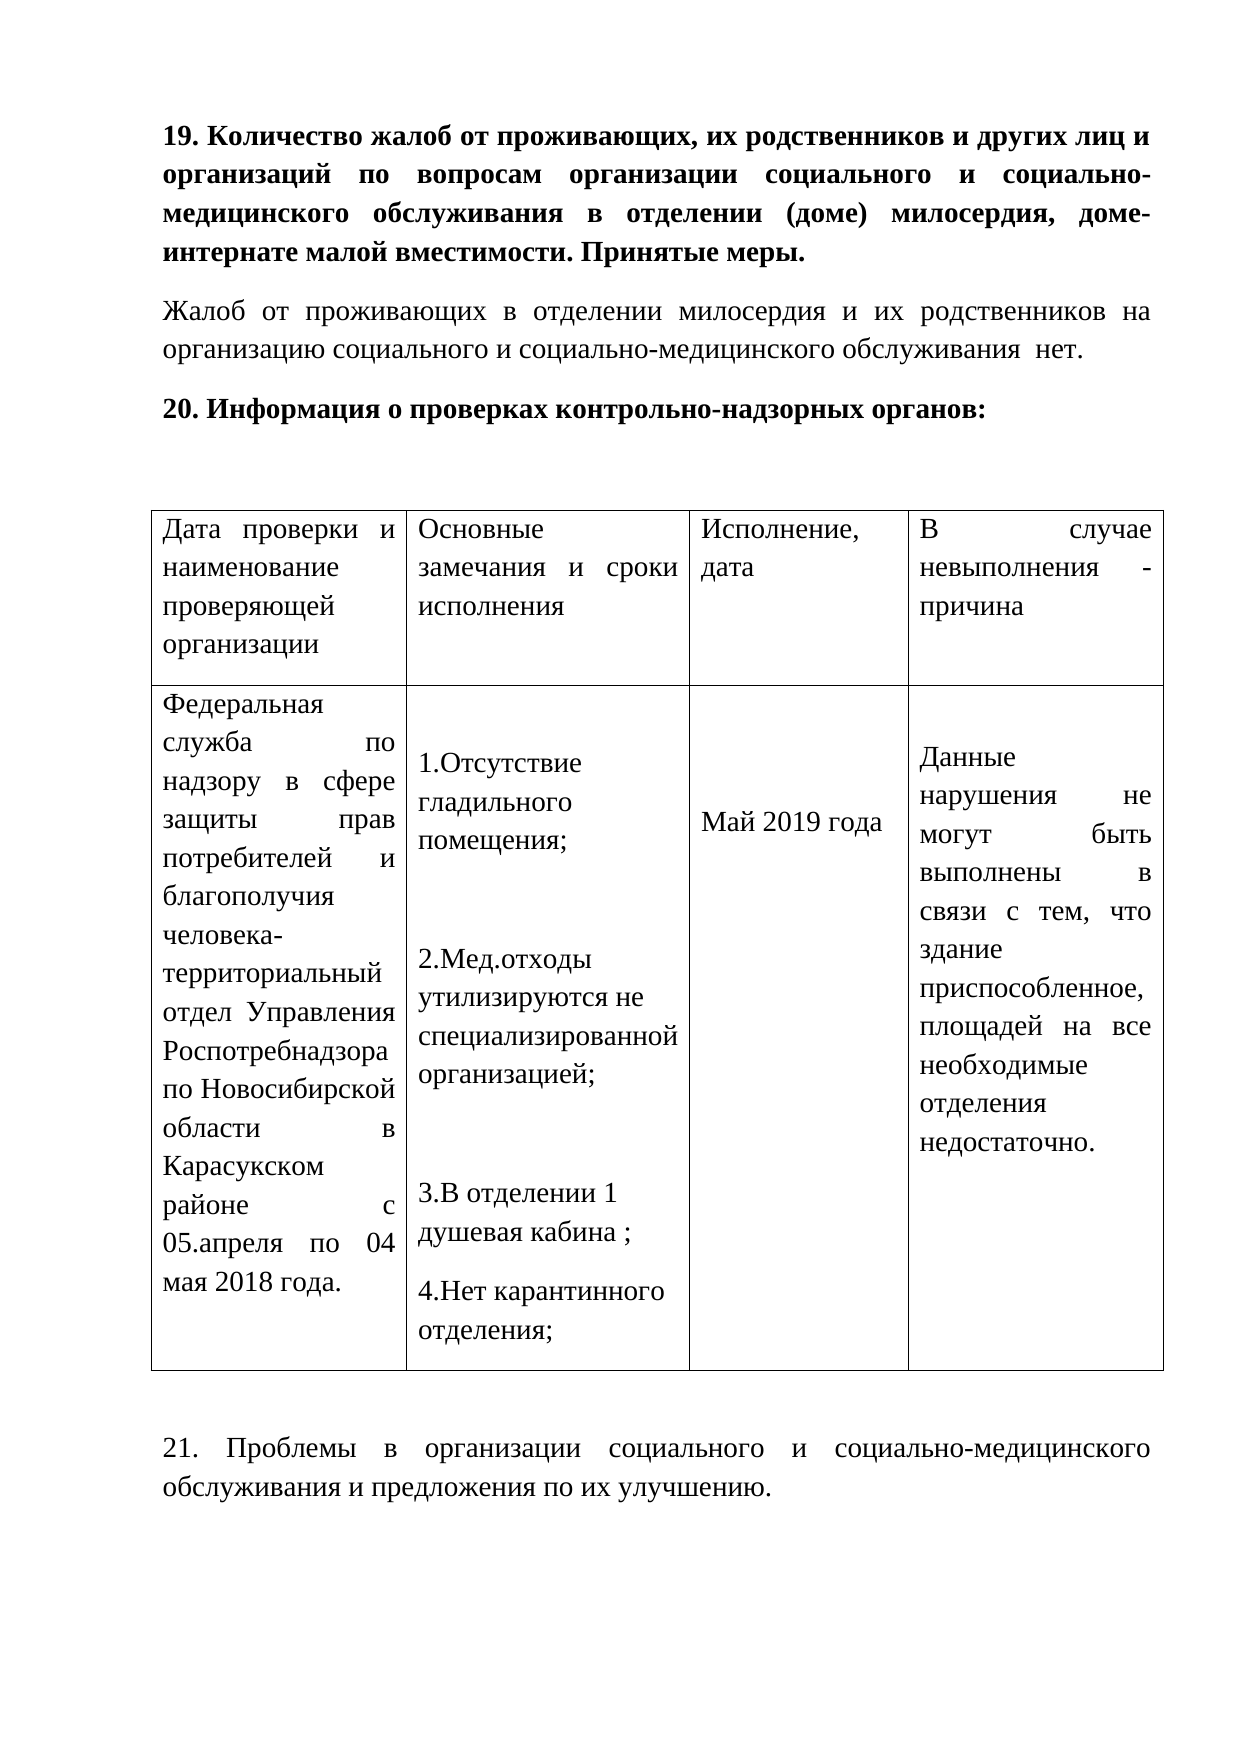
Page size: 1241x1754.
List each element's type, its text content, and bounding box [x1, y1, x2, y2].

text Жалоб от проживающих в отделении милосердия и их родственников на организацию социального и социально-медицинского обслуживания нет. [162, 293, 1152, 365]
table_cell Данные нарушения не могут быть выполнены в связи с тем, что здание приспособленное, площадей на все необходимые отделения недостаточно. [909, 686, 1163, 1370]
text 21. Проблемы в организации социального и социально-медицинского обслуживания и предложения по их улучшению. [162, 1430, 1152, 1502]
text 19. Количество жалоб от проживающих, их родственников и других лиц и организаций по вопросам организации социального и социально-медицинского обслуживания в отделении (доме) милосердия, доме-интернате малой вместимости. Принятые меры. [162, 118, 1152, 267]
text 20. Информация о проверках контрольно-надзорных органов: [162, 391, 1152, 424]
table_cell 1.Отсутствие гладильного помещения; 2.Мед.отходы утилизируются не специализированной организацией; 3.В отделении 1 душевая кабина ; 4.Нет карантинного отделения; [407, 686, 689, 1370]
table_cell Май 2019 года [690, 686, 908, 1370]
table_cell Федеральная служба по надзору в сфере защиты прав потребителей и благополучия человека-территориальный отдел Управления Роспотребнадзора по Новосибирской области в Карасукском районе с 05.апреля по 04 мая 2018 года. [152, 686, 406, 1370]
table_header В случае невыполнения - причина [909, 511, 1163, 685]
table_header Основные замечания и сроки исполнения [407, 511, 689, 685]
table_header Исполнение, дата [690, 511, 908, 685]
table_header Дата проверки и наименование проверяющей организации [152, 511, 406, 685]
